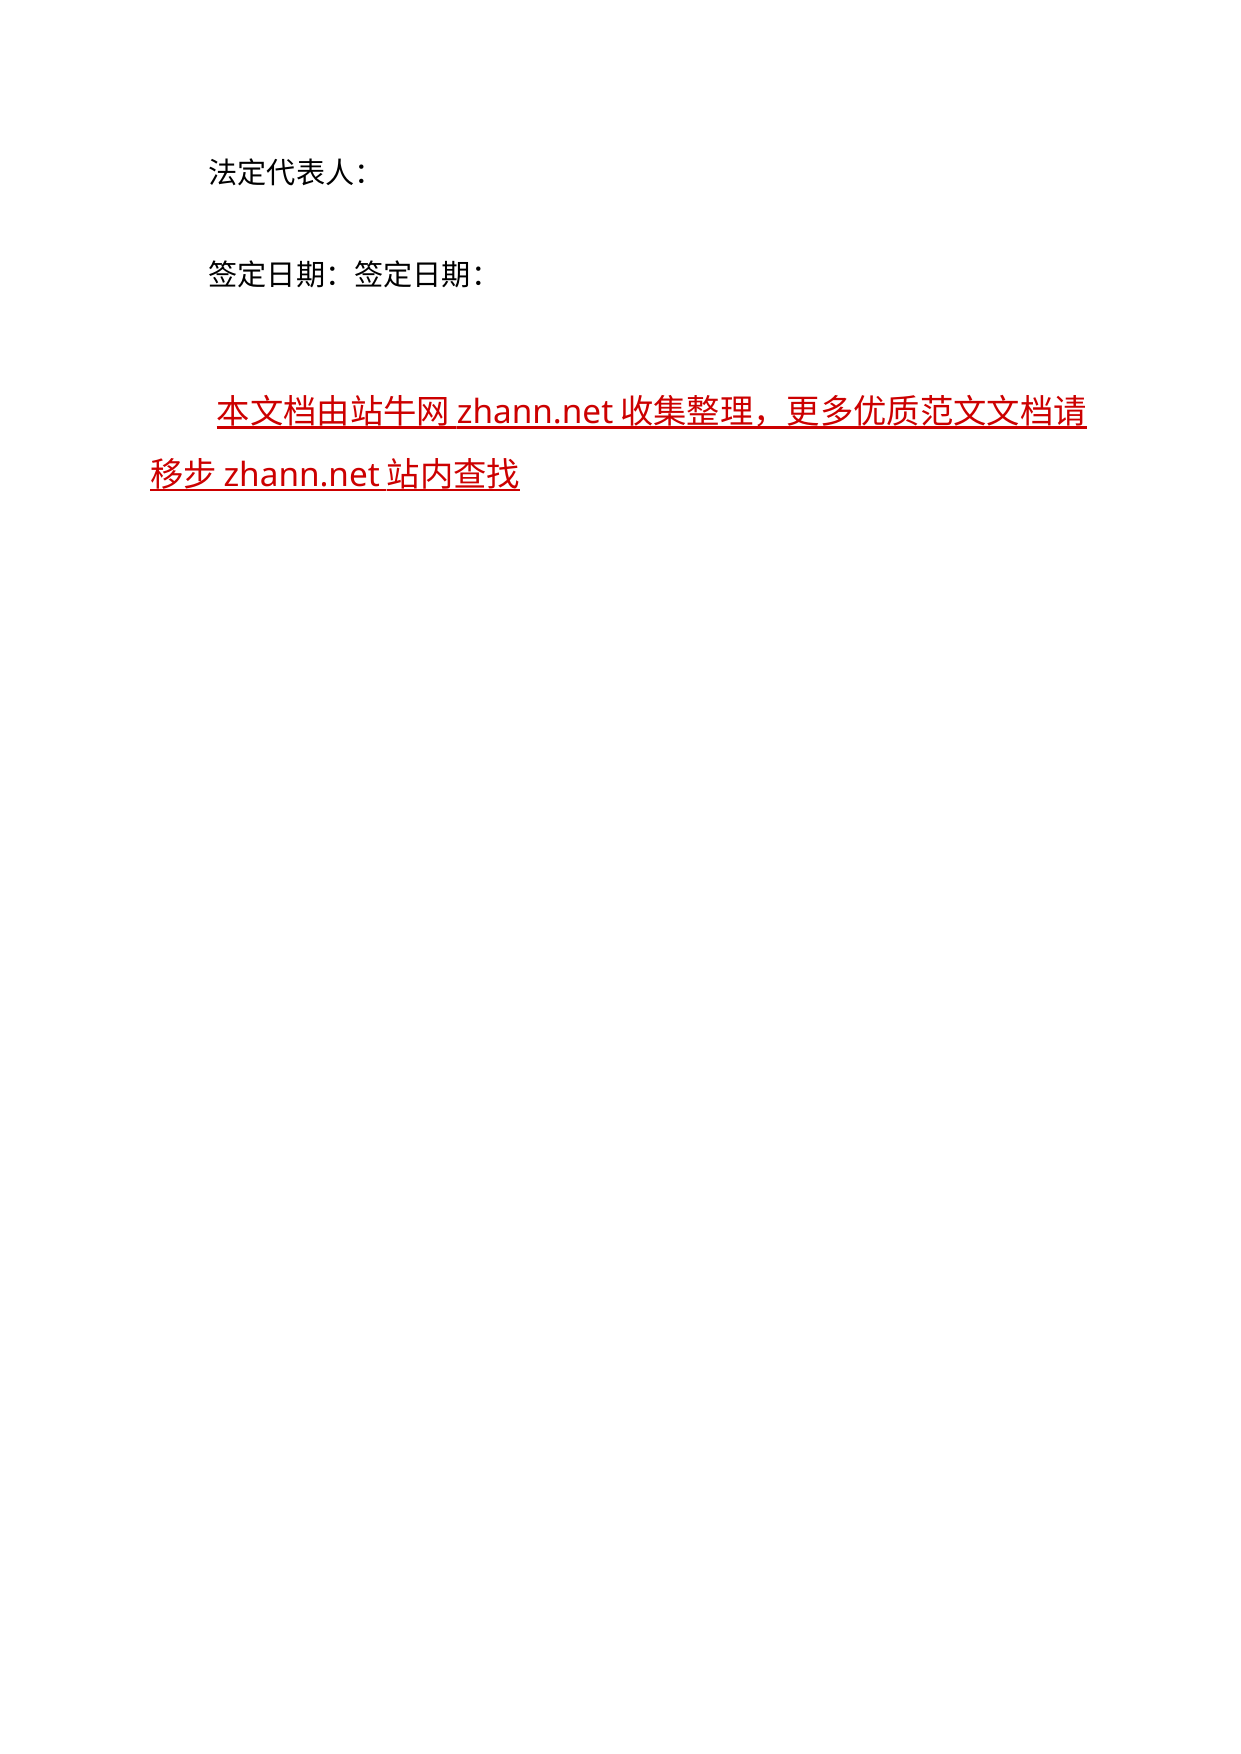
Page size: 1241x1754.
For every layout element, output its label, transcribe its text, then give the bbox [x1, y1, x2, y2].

text 法定代表人： [150, 150, 1090, 192]
text 本文档由站牛网zhann.net收集整理，更多优质范文文档请移步zhann.net站内查找 [150, 385, 1090, 496]
text 签定日期：签定日期： [150, 252, 1090, 294]
